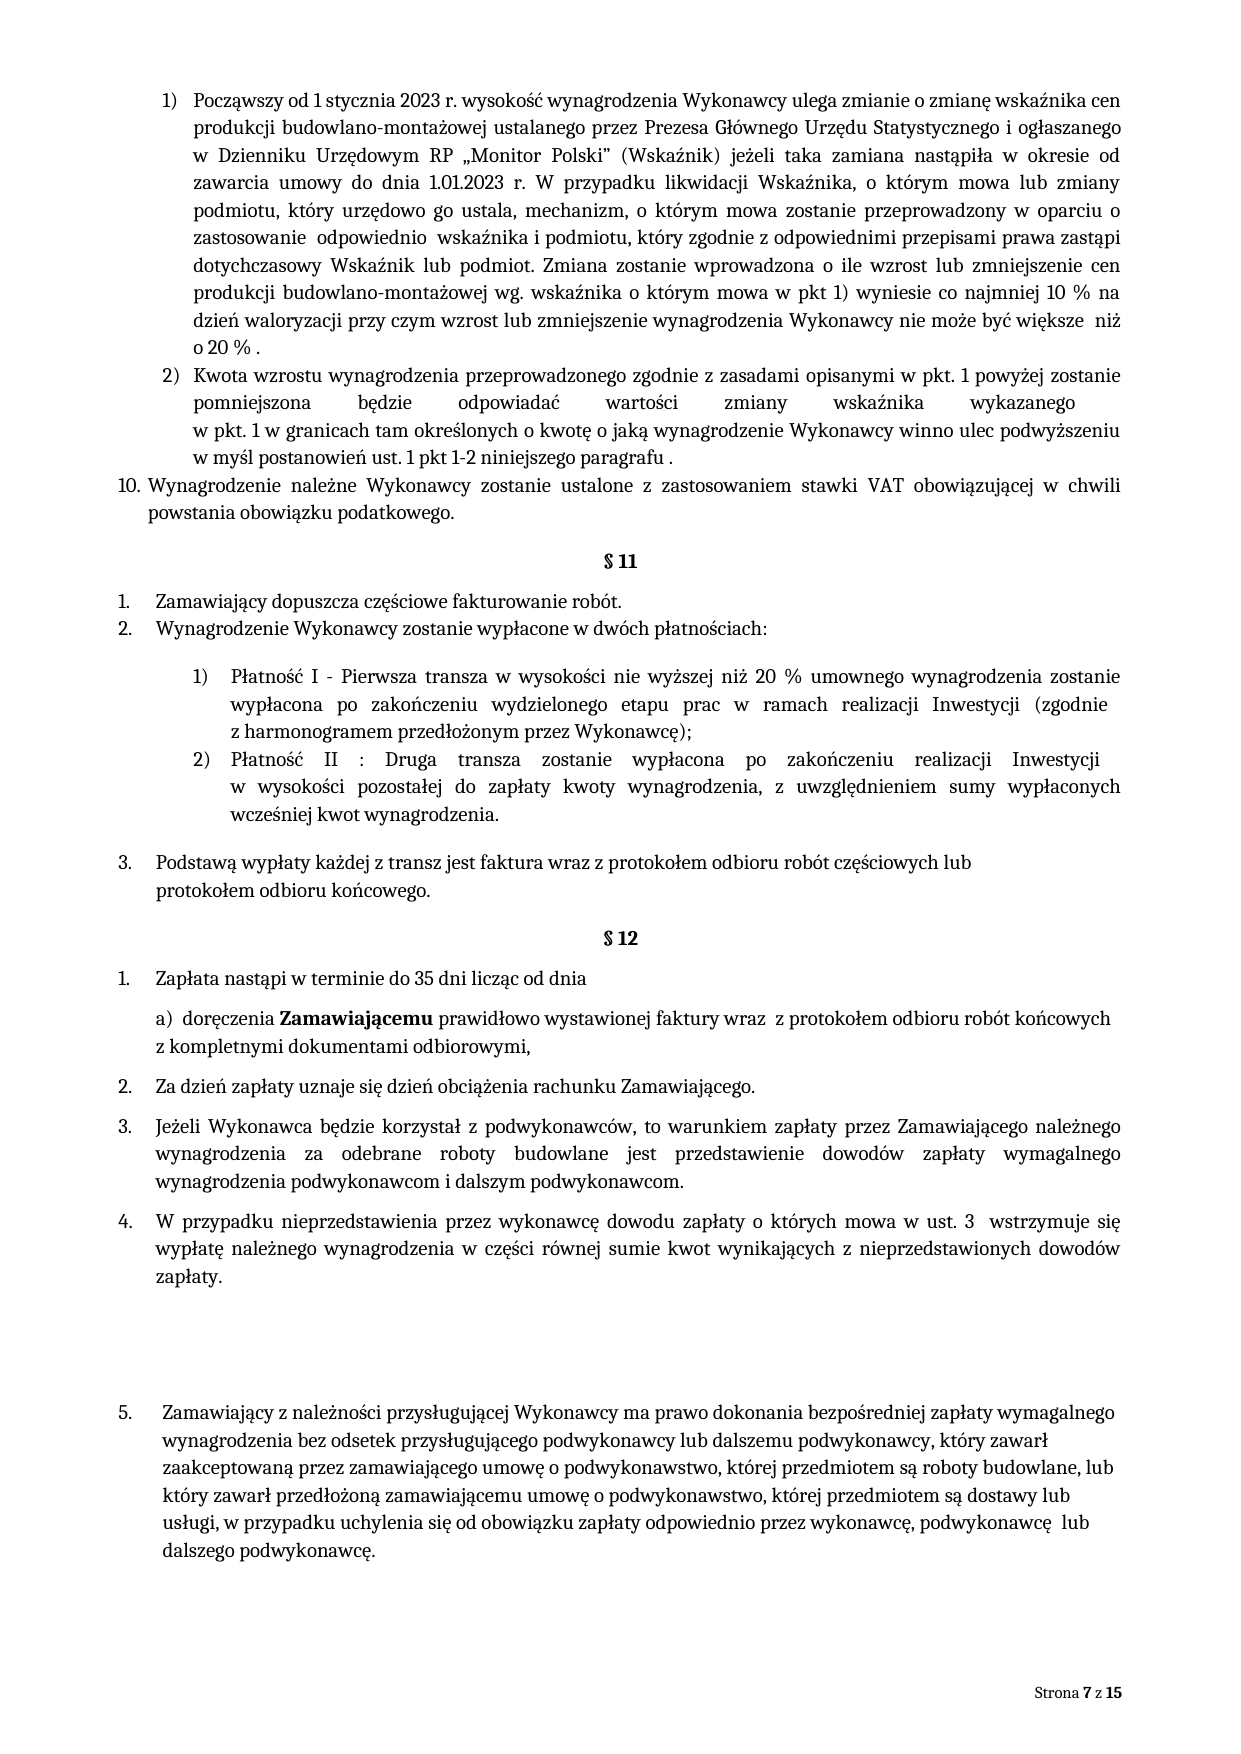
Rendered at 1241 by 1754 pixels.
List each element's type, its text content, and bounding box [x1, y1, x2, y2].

list Wynagrodzenie Wykonawcy zostanie wypłacone w dwóch płatnościach: [118, 617, 1122, 641]
list Jeżeli Wykonawca będzie korzystał z podwykonawców, to warunkiem zapłaty przez Zamawiającego należnego wynagrodzenia za odebrane roboty budowlane jest przedstawienie dowodów zapłaty wymagalnego wynagrodzenia podwykonawcom i dalszym podwykonawcom. [118, 1114, 1122, 1193]
text § 12 [118, 927, 1122, 951]
list Począwszy od 1 stycznia 2023 r. wysokość wynagrodzenia Wykonawcy ulega zmianie o zmianę wskaźnika cen produkcji budowlano-montażowej ustalanego przez Prezesa Głównego Urzędu Statystycznego i ogłaszanego w Dzienniku Urzędowym RP „Monitor Polski” (Wskaźnik) jeżeli taka zamiana nastąpiła w okresie od zawarcia umowy do dnia 1.01.2023 r. W przypadku likwidacji Wskaźnika, o którym mowa lub zmiany podmiotu, który urzędowo go ustala, mechanizm, o którym mowa zostanie przeprowadzony w oparciu o zastosowanie odpowiednio wskaźnika i podmiotu, który zgodnie z odpowiednimi przepisami prawa zastąpi dotychczasowy Wskaźnik lub podmiot. Zmiana zostanie wprowadzona o ile wzrost lub zmniejszenie cen produkcji budowlano-montażowej wg. wskaźnika o którym mowa w pkt 1) wyniesie co najmniej 10 % na dzień waloryzacji przy czym wzrost lub zmniejszenie wynagrodzenia Wykonawcy nie może być większe niż o 20 % . [162, 88, 1122, 360]
list Kwota wzrostu wynagrodzenia przeprowadzonego zgodnie z zasadami opisanymi w pkt. 1 powyżej zostanie pomniejszona będzie odpowiadać wartości zmiany wskaźnika wykazanego w pkt. 1 w granicach tam określonych o kwotę o jaką wynagrodzenie Wykonawcy winno ulec podwyższeniu w myśl postanowień ust. 1 pkt 1-2 niniejszego paragrafu . [162, 363, 1122, 470]
list Podstawą wypłaty każdej z transz jest faktura wraz z protokołem odbioru robót częściowych lub [118, 851, 1122, 875]
list Płatność I - Pierwsza transza w wysokości nie wyższej niż 20 % umownego wynagrodzenia zostanie wypłacona po zakończeniu wydzielonego etapu prac w ramach realizacji Inwestycji (zgodnie z harmonogramem przedłożonym przez Wykonawcę); [193, 665, 1122, 744]
text a) doręczenia Zamawiającemu prawidłowo wystawionej faktury wraz z protokołem odbioru robót końcowych z kompletnymi dokumentami odbiorowymi, [156, 1007, 1122, 1058]
list W przypadku nieprzedstawienia przez wykonawcę dowodu zapłaty o których mowa w ust. 3 wstrzymuje się wypłatę należnego wynagrodzenia w części równej sumie kwot wynikających z nieprzedstawionych dowodów zapłaty. [118, 1209, 1122, 1288]
list Za dzień zapłaty uznaje się dzień obciążenia rachunku Zamawiającego. [118, 1074, 1122, 1098]
list Zapłata nastąpi w terminie do 35 dni licząc od dnia [118, 967, 1122, 991]
list Wynagrodzenie należne Wykonawcy zostanie ustalone z zastosowaniem stawki VAT obowiązującej w chwili powstania obowiązku podatkowego. [118, 473, 1122, 525]
text § 11 [118, 549, 1122, 573]
list Zamawiający z należności przysługującej Wykonawcy ma prawo dokonania bezpośredniej zapłaty wymagalnego wynagrodzenia bez odsetek przysługującego podwykonawcy lub dalszemu podwykonawcy, który zawarł zaakceptowaną przez zamawiającego umowę o podwykonawstwo, której przedmiotem są roboty budowlane, lub który zawarł przedłożoną zamawiającemu umowę o podwykonawstwo, której przedmiotem są dostawy lub usługi, w przypadku uchylenia się od obowiązku zapłaty odpowiednio przez wykonawcę, podwykonawcę lub dalszego podwykonawcę. [118, 1401, 1122, 1562]
list Zamawiający dopuszcza częściowe fakturowanie robót. [118, 589, 1122, 613]
text protokołem odbioru końcowego. [156, 878, 1122, 902]
list Płatność II : Druga transza zostanie wypłacona po zakończeniu realizacji Inwestycji w wysokości pozostałej do zapłaty kwoty wynagrodzenia, z uwzględnieniem sumy wypłaconych wcześniej kwot wynagrodzenia. [193, 748, 1122, 827]
